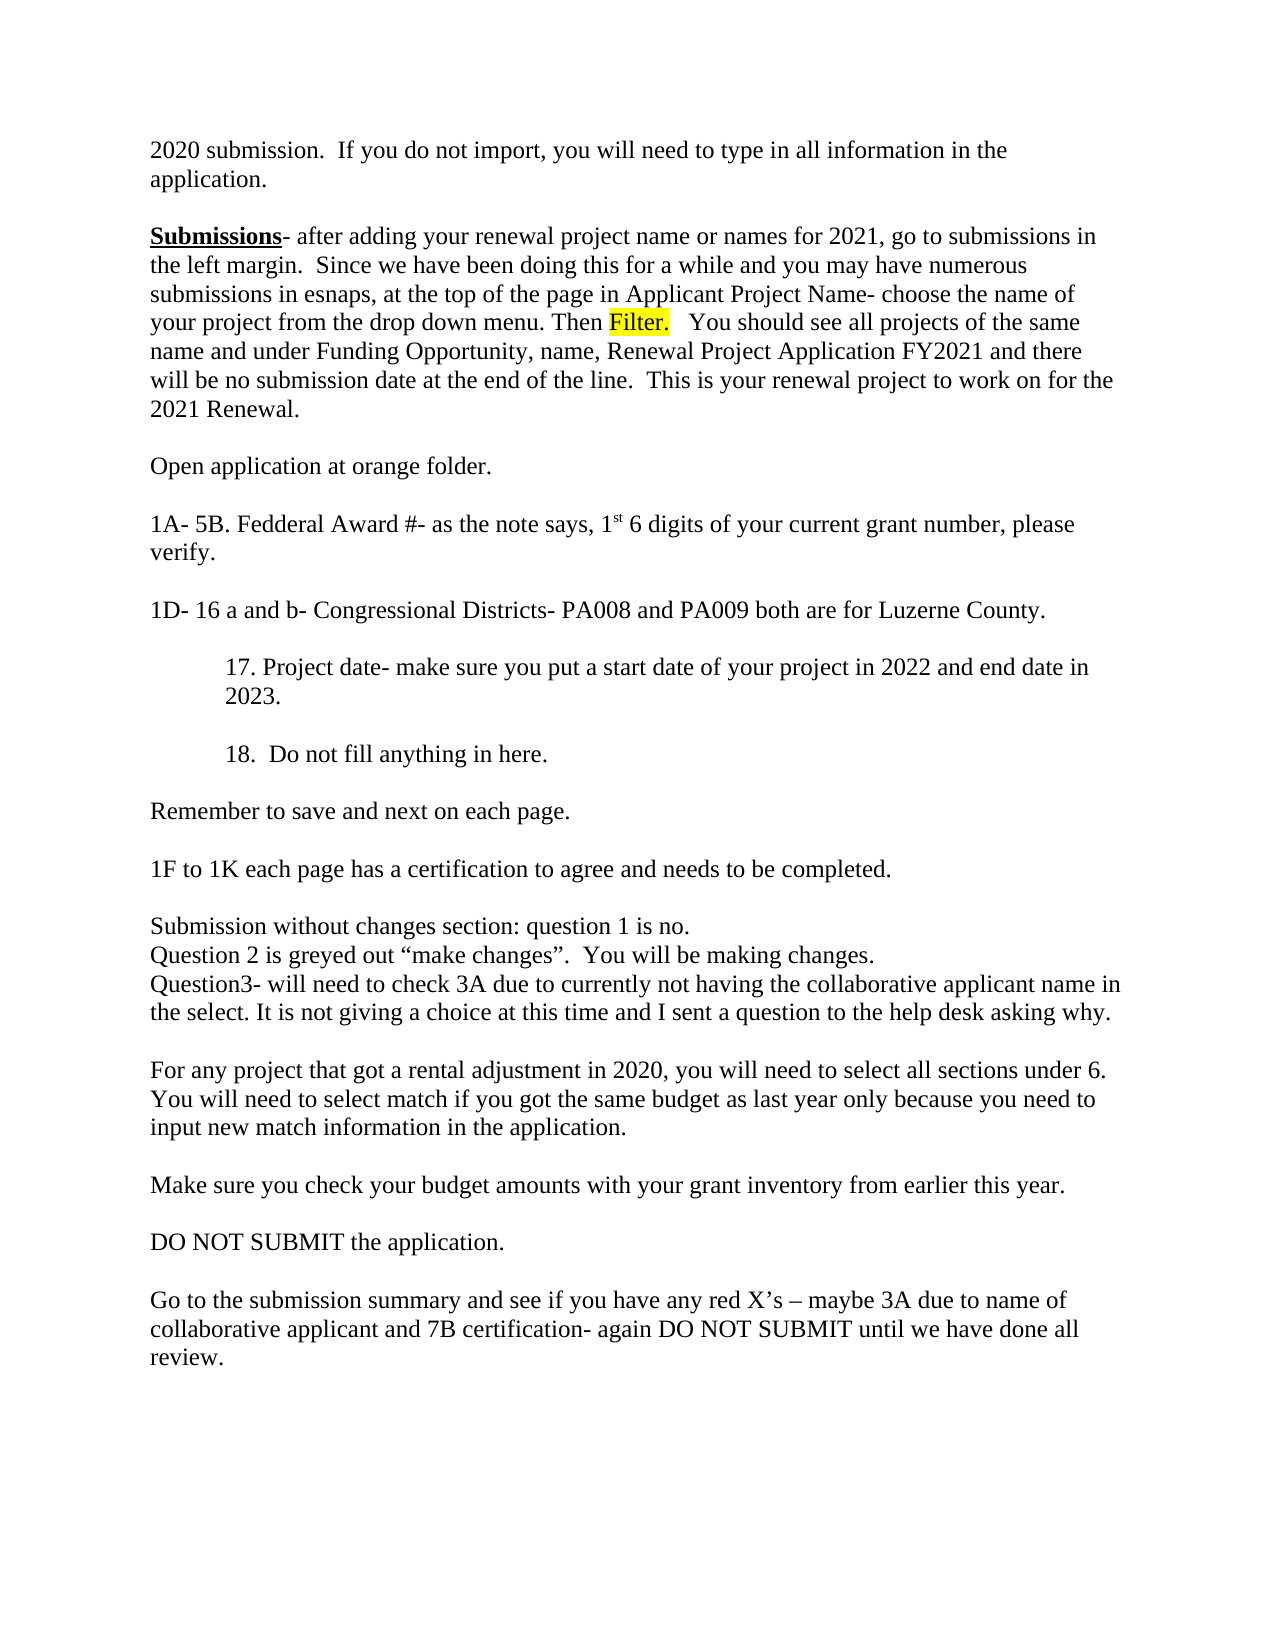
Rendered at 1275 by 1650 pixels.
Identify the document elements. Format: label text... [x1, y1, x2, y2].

text Make sure you check your budget amounts with your grant inventory from earlier this year. [150, 1170, 1125, 1199]
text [150, 135, 1125, 192]
text Question3- will need to check 3A due to currently not having the collaborative applicant name in the select. It is not giving a choice at this time and I sent a question to the help desk asking why. [150, 969, 1125, 1026]
text 18. Do not fill anything in here. [150, 739, 1125, 767]
text 1A- 5B. Fedderal Award #- as the note says, 1st 6 digits of your current grant number, please verify. [150, 509, 1125, 566]
text Remember to save and next on each page. [150, 796, 1125, 825]
text For any project that got a rental adjustment in 2020, you will need to select all sections under 6. You will need to select match if you got the same budget as last year only because you need to input new match information in the application. [150, 1055, 1125, 1141]
text Go to the submission summary and see if you have any red X’s – maybe 3A due to name of collaborative applicant and 7B certification- again DO NOT SUBMIT until we have done all review. [150, 1285, 1125, 1371]
text Open application at orange folder. [150, 451, 1125, 480]
text Submission without changes section: question 1 is no. [150, 911, 1125, 940]
text 17. Project date- make sure you put a start date of your project in 2022 and end date in 2023. [225, 652, 1125, 710]
text Question 2 is greyed out “make changes”. You will be making changes. [150, 940, 1125, 969]
text 1F to 1K each page has a certification to agree and needs to be completed. [150, 854, 1125, 882]
text Submissions- after adding your renewal project name or names for 2021, go to submissions in the left margin. Since we have been doing this for a while and you may have numerous submissions in esnaps, at the top of the page in Applicant Project Name- choose the name of your project from the drop down menu. Then Filter. You should see all projects of the same name and under Funding Opportunity, name, Renewal Project Application FY2021 and there will be no submission date at the end of the line. This is your renewal project to work on for the 2021 Renewal. [150, 221, 1125, 422]
text 1D- 16 a and b- Congressional Districts- PA008 and PA009 both are for Luzerne County. [150, 595, 1125, 624]
text DO NOT SUBMIT the application. [150, 1227, 1125, 1256]
